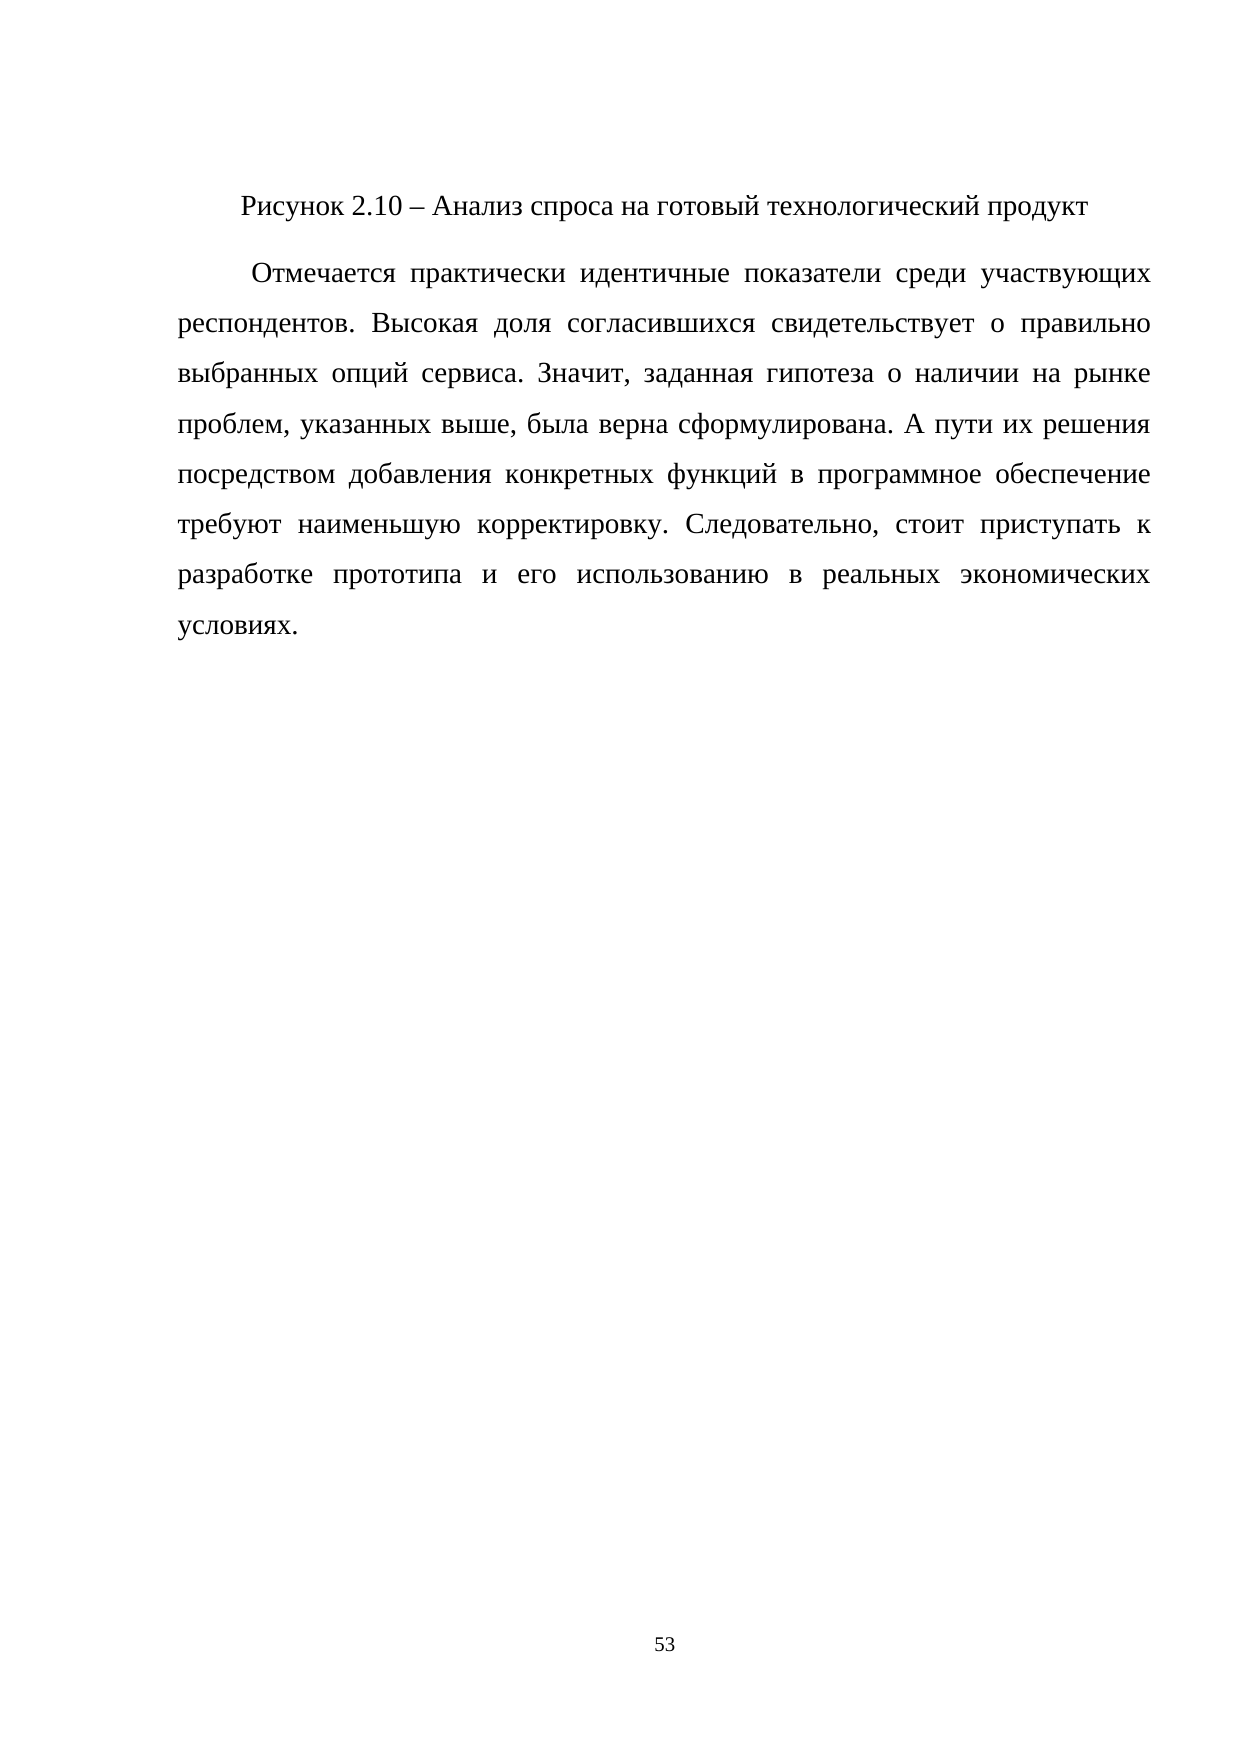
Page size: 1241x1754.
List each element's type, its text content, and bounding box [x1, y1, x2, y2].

text Отмечается практически идентичные показатели среди участвующих респондентов. Высокая доля согласившихся свидетельствует о правильно выбранных опций сервиса. Значит, заданная гипотеза о наличии на рынке проблем, указанных выше, была верна сформулирована. А пути их решения посредством добавления конкретных функций в программное обеспечение требуют наименьшую корректировку. Следовательно, стоит приступать к разработке прототипа и его использованию в реальных экономических условиях. [177, 255, 1152, 641]
text Рисунок 2.10 – Анализ спроса на готовый технологический продукт [177, 188, 1152, 221]
